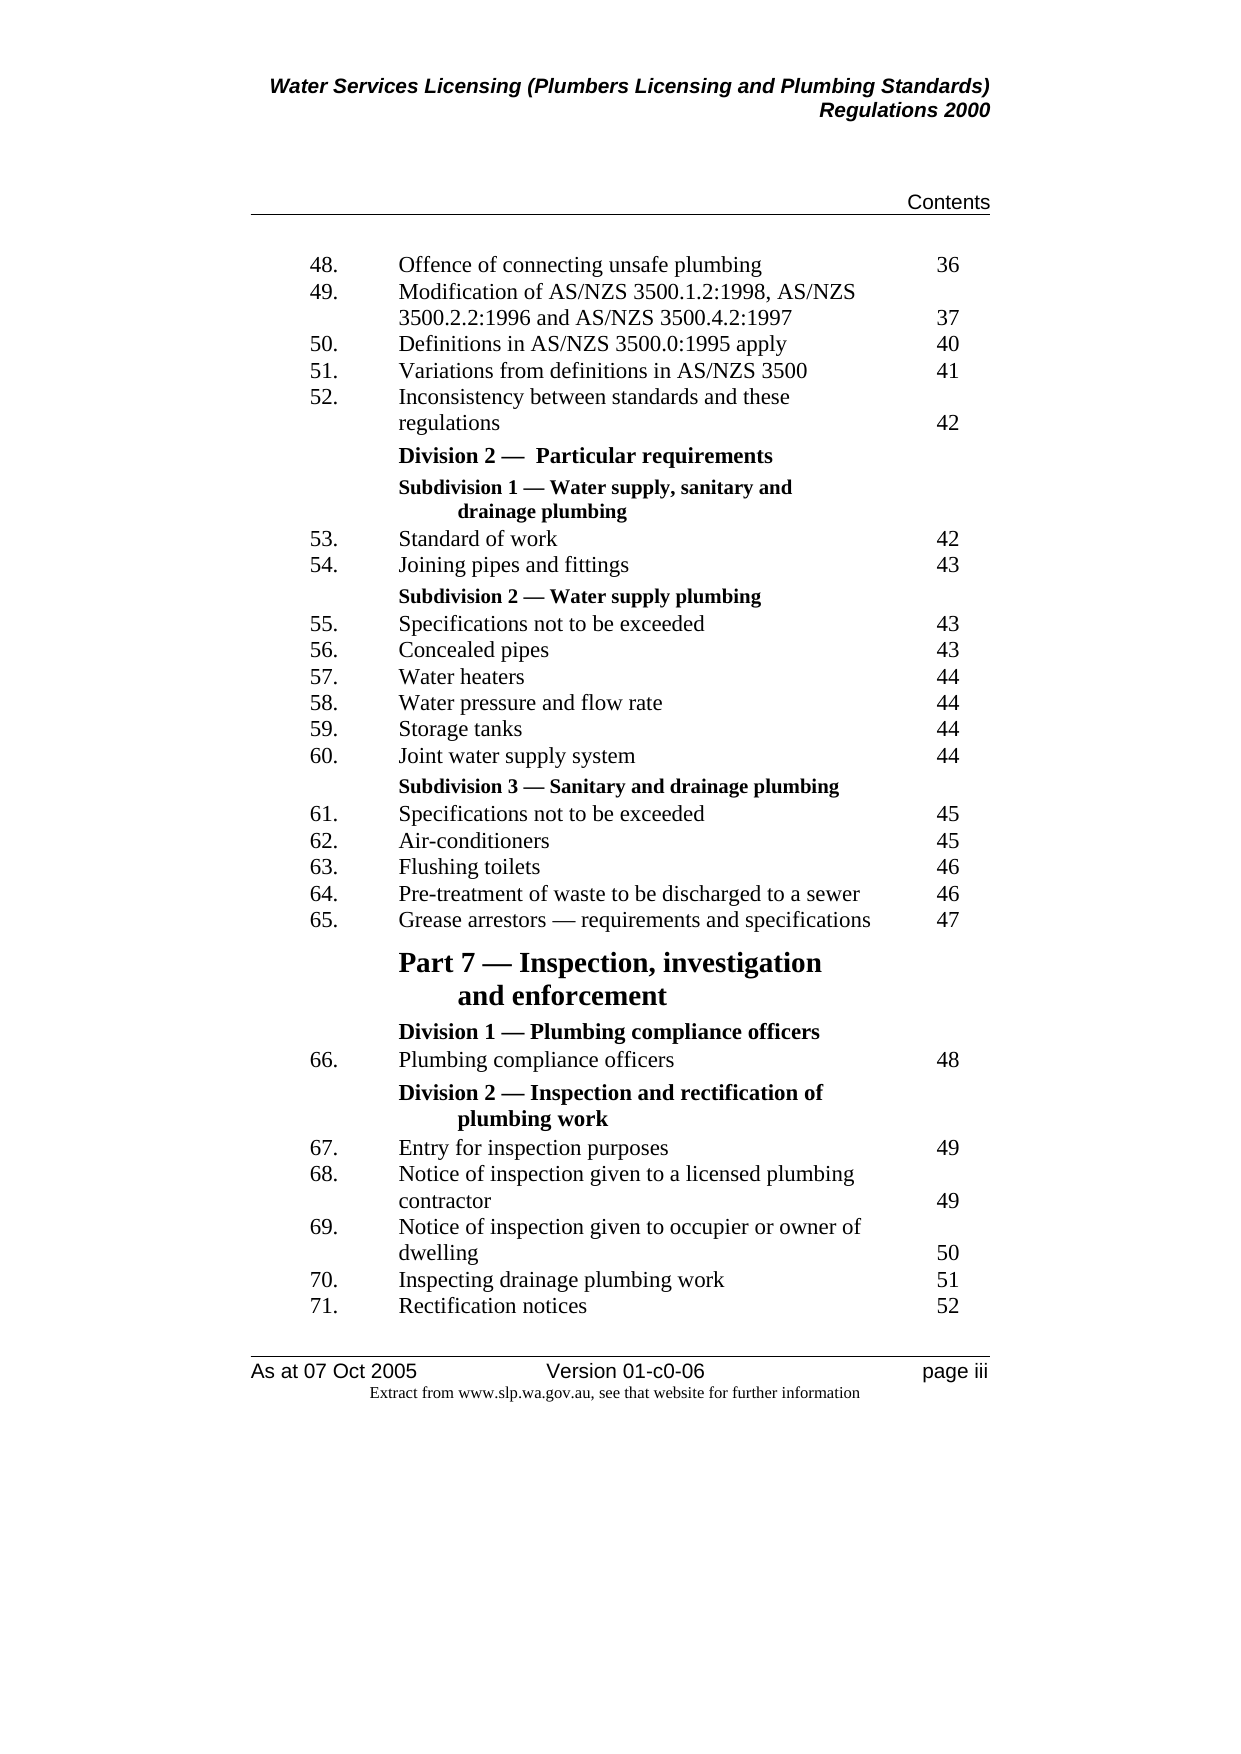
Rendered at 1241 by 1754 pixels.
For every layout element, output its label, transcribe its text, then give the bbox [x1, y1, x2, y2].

text 53. Standard of work 42 [309, 525, 872, 551]
text 59. Storage tanks 44 [309, 715, 872, 742]
text 61. Specifications not to be exceeded 45 [309, 801, 872, 827]
text 64. Pre-treatment of waste to be discharged to a sewer 46 [309, 879, 872, 906]
text 60. Joint water supply system 44 [309, 742, 872, 768]
text 68. Notice of inspection given to a licensed plumbing contractor 49 [309, 1160, 872, 1213]
text 67. Entry for inspection purposes 49 [309, 1134, 872, 1160]
text Division 2 — Particular requirements [398, 442, 872, 468]
text Subdivision 1 — Water supply, sanitary and drainage plumbing [398, 475, 872, 523]
text 55. Specifications not to be exceeded 43 [309, 610, 872, 636]
text Subdivision 3 — Sanitary and drainage plumbing [398, 774, 872, 798]
text 71. Rectification notices 52 [309, 1292, 872, 1318]
text 66. Plumbing compliance officers 48 [309, 1047, 872, 1073]
text Division 1 — Plumbing compliance officers [398, 1018, 872, 1044]
text 51. Variations from definitions in AS/NZS 3500 41 [309, 357, 872, 383]
text 50. Definitions in AS/NZS 3500.0:1995 apply 40 [309, 330, 872, 357]
text 58. Water pressure and flow rate 44 [309, 689, 872, 715]
text Subdivision 2 — Water supply plumbing [398, 584, 872, 608]
text Part 7 — Inspection, investigation and enforcement [398, 945, 872, 1012]
text 52. Inconsistency between standards and these regulations 42 [309, 383, 872, 436]
text 65. Grease arrestors — requirements and specifications 47 [309, 906, 872, 932]
text Division 2 — Inspection and rectification of plumbing work [398, 1079, 872, 1132]
text 57. Water heaters 44 [309, 663, 872, 689]
text 69. Notice of inspection given to occupier or owner of dwelling 50 [309, 1213, 872, 1266]
text 48. Offence of connecting unsafe plumbing 36 [309, 251, 872, 278]
text 49. Modification of AS/NZS 3500.1.2:1998, AS/NZS 3500.2.2:1996 and AS/NZS 3500.4.2:1997 37 [309, 278, 872, 330]
text 56. Concealed pipes 43 [309, 636, 872, 663]
text 62. Air-conditioners 45 [309, 827, 872, 853]
text 63. Flushing toilets 46 [309, 853, 872, 879]
text 54. Joining pipes and fittings 43 [309, 551, 872, 578]
text 70. Inspecting drainage plumbing work 51 [309, 1266, 872, 1292]
